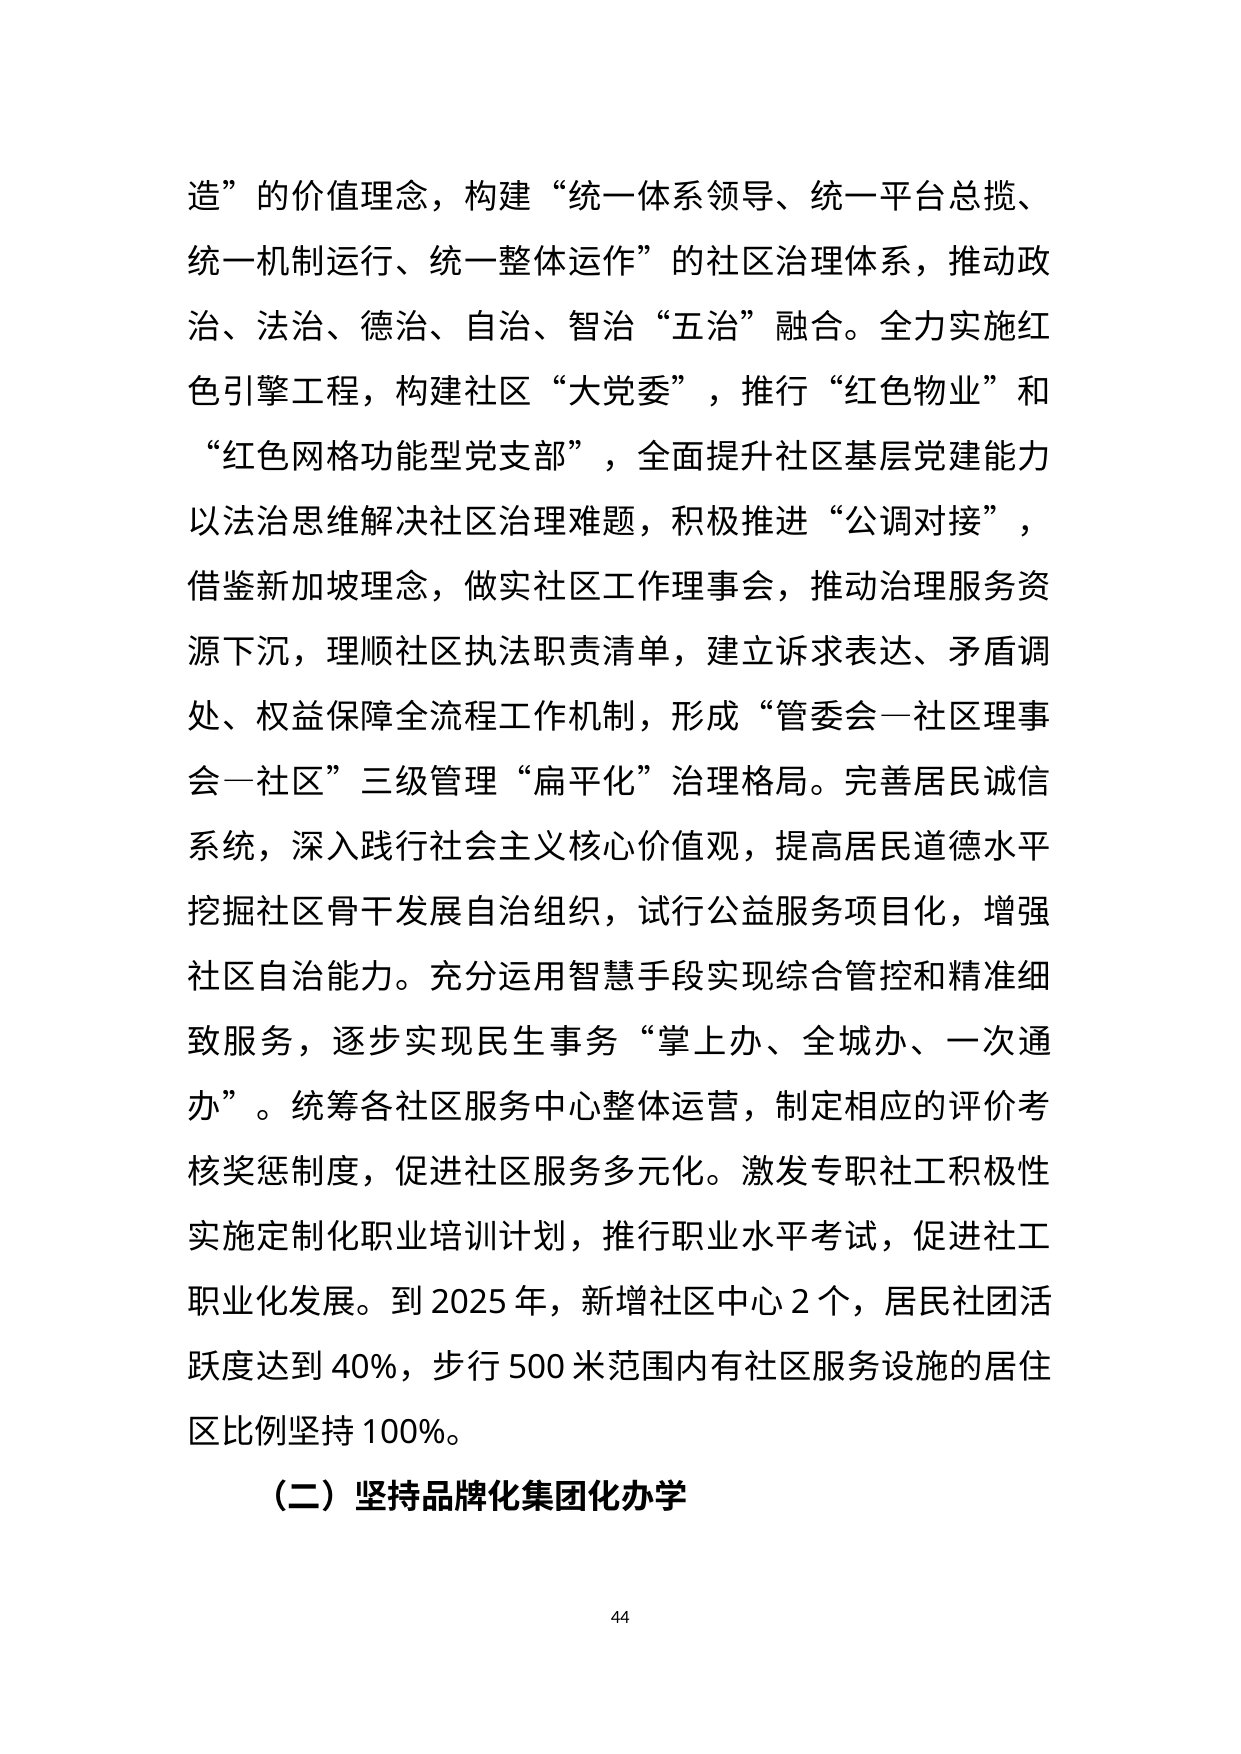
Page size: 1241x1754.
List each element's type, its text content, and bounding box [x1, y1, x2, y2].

text （二）坚持品牌化集团化办学 [187, 1462, 1053, 1527]
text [187, 162, 1053, 1462]
